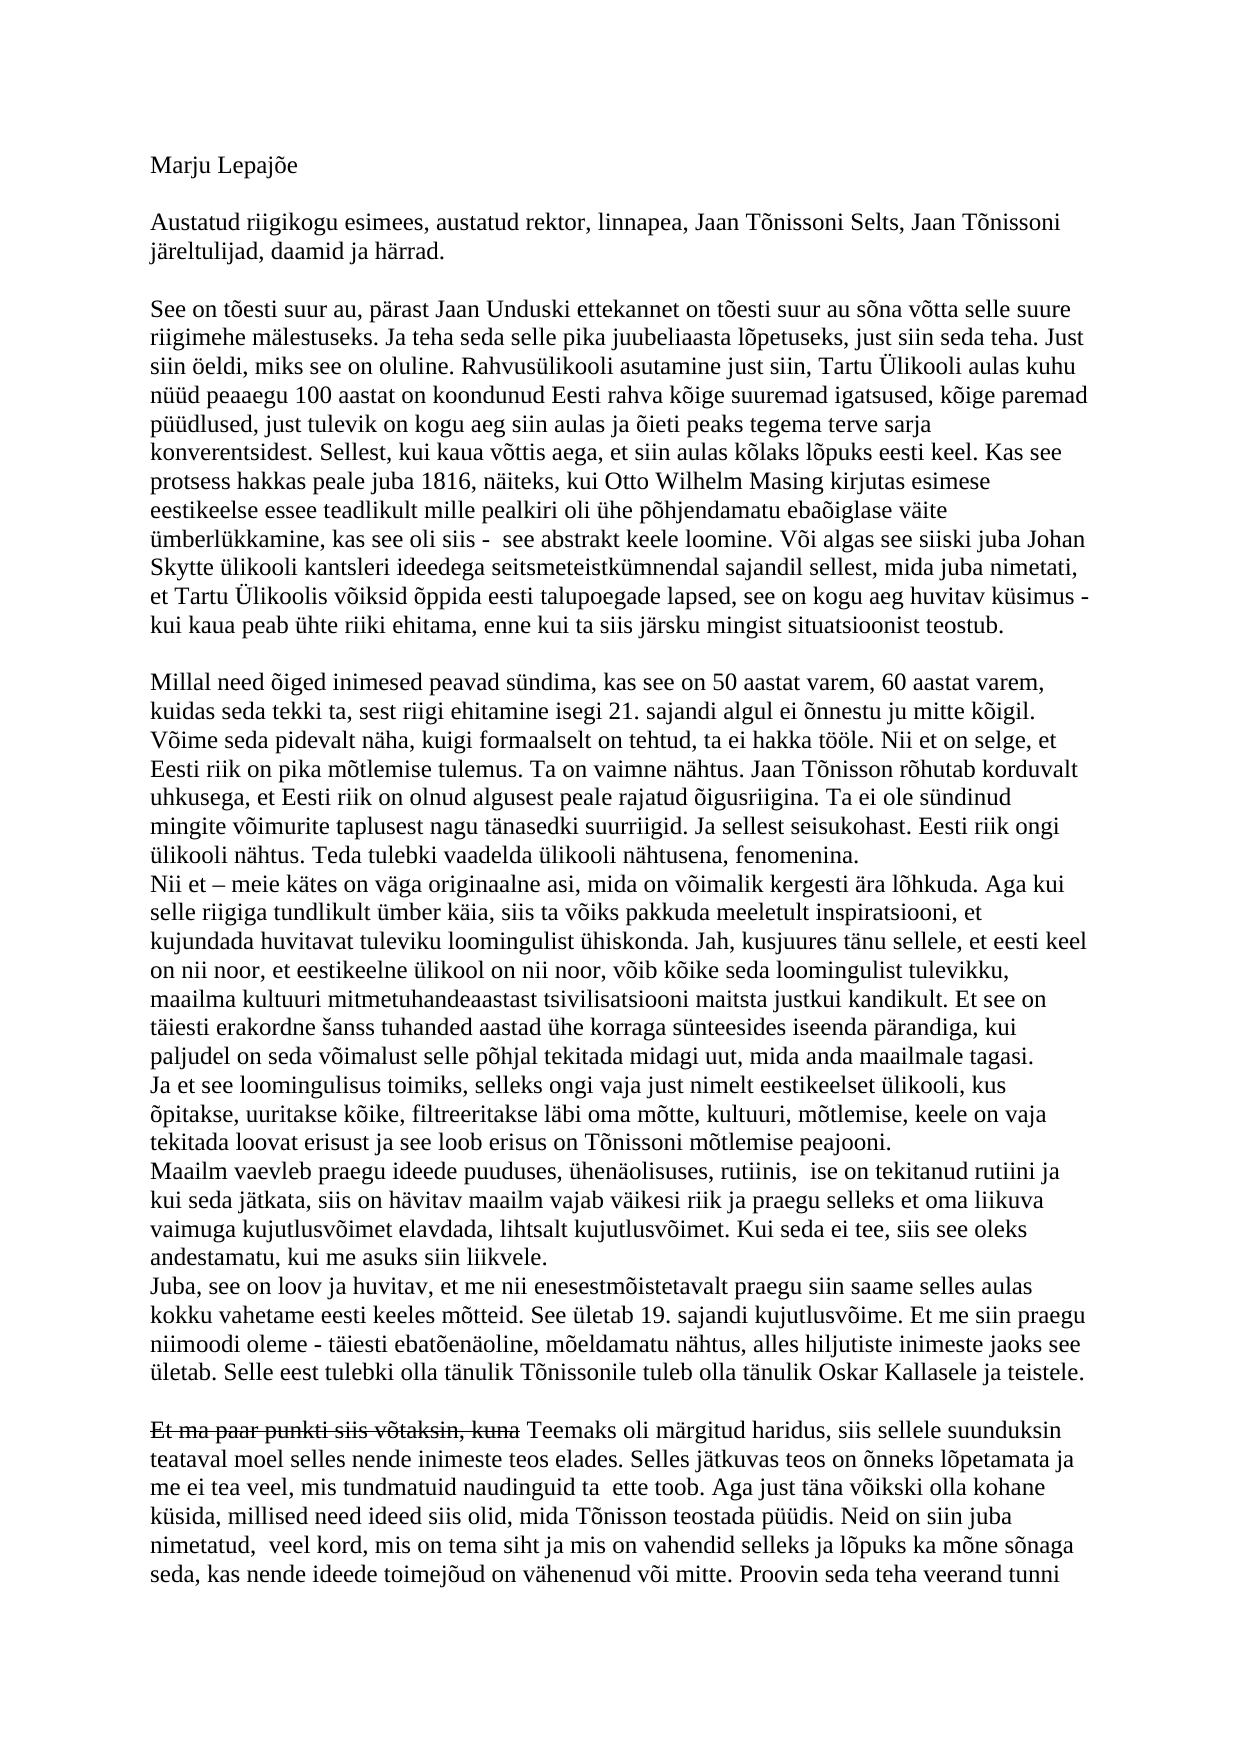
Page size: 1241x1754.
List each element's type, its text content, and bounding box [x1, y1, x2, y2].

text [150, 1415, 1090, 1587]
text Marju Lepajõe [150, 150, 1090, 179]
text See on tõesti suur au, pärast Jaan Unduski ettekannet on tõesti suur au sõna võtta selle suure riigimehe mälestuseks. Ja teha seda selle pika juubeliaasta lõpetuseks, just siin seda teha. Just siin öeldi, miks see on oluline. Rahvusülikooli asutamine just siin, Tartu Ülikooli aulas kuhu nüüd peaaegu 100 aastat on koondunud Eesti rahva kõige suuremad igatsused, kõige paremad püüdlused, just tulevik on kogu aeg siin aulas ja õieti peaks tegema terve sarja konverentsidest. Sellest, kui kaua võttis aega, et siin aulas kõlaks lõpuks eesti keel. Kas see protsess hakkas peale juba 1816, näiteks, kui Otto Wilhelm Masing kirjutas esimese eestikeelse essee teadlikult mille pealkiri oli ühe põhjendamatu ebaõiglase väite ümberlükkamine, kas see oli siis - see abstrakt keele loomine. Või algas see siiski juba Johan Skytte ülikooli kantsleri ideedega seitsmeteistkümnendal sajandil sellest, mida juba nimetati, et Tartu Ülikoolis võiksid õppida eesti talupoegade lapsed, see on kogu aeg huvitav küsimus - kui kaua peab ühte riiki ehitama, enne kui ta siis järsku mingist situatsioonist teostub. [150, 294, 1090, 639]
text Ja et see loomingulisus toimiks, selleks ongi vaja just nimelt eestikeelset ülikooli, kus õpitakse, uuritakse kõike, filtreeritakse läbi oma mõtte, kultuuri, mõtlemise, keele on vaja tekitada loovat erisust ja see loob erisus on Tõnissoni mõtlemise peajooni. [150, 1070, 1090, 1156]
text Juba, see on loov ja huvitav, et me nii enesestmõistetavalt praegu siin saame selles aulas kokku vahetame eesti keeles mõtteid. See ületab 19. sajandi kujutlusvõime. Et me siin praegu niimoodi oleme - täiesti ebatõenäoline, mõeldamatu nähtus, alles hiljutiste inimeste jaoks see ületab. Selle eest tulebki olla tänulik Tõnissonile tuleb olla tänulik Oskar Kallasele ja teistele. [150, 1271, 1090, 1386]
text Austatud riigikogu esimees, austatud rektor, linnapea, Jaan Tõnissoni Selts, Jaan Tõnissoni järeltulijad, daamid ja härrad. [150, 207, 1090, 265]
text Millal need õiged inimesed peavad sündima, kas see on 50 aastat varem, 60 aastat varem, kuidas seda tekki ta, sest riigi ehitamine isegi 21. sajandi algul ei õnnestu ju mitte kõigil. Võime seda pidevalt näha, kuigi formaalselt on tehtud, ta ei hakka tööle. Nii et on selge, et Eesti riik on pika mõtlemise tulemus. Ta on vaimne nähtus. Jaan Tõnisson rõhutab korduvalt uhkusega, et Eesti riik on olnud algusest peale rajatud õigusriigina. Ta ei ole sündinud mingite võimurite taplusest nagu tänasedki suurriigid. Ja sellest seisukohast. Eesti riik ongi ülikooli nähtus. Teda tulebki vaadelda ülikooli nähtusena, fenomenina. [150, 667, 1090, 869]
text Maailm vaevleb praegu ideede puuduses, ühenäolisuses, rutiinis, ise on tekitanud rutiini ja kui seda jätkata, siis on hävitav maailm vajab väikesi riik ja praegu selleks et oma liikuva vaimuga kujutlusvõimet elavdada, lihtsalt kujutlusvõimet. Kui seda ei tee, siis see oleks andestamatu, kui me asuks siin liikvele. [150, 1156, 1090, 1271]
text Nii et – meie kätes on väga originaalne asi, mida on võimalik kergesti ära lõhkuda. Aga kui selle riigiga tundlikult ümber käia, siis ta võiks pakkuda meeletult inspiratsiooni, et kujundada huvitavat tuleviku loomingulist ühiskonda. Jah, kusjuures tänu sellele, et eesti keel on nii noor, et eestikeelne ülikool on nii noor, võib kõike seda loomingulist tulevikku, maailma kultuuri mitmetuhandeaastast tsivilisatsiooni maitsta justkui kandikult. Et see on täiesti erakordne šanss tuhanded aastad ühe korraga sünteesides iseenda pärandiga, kui paljudel on seda võimalust selle põhjal tekitada midagi uut, mida anda maailmale tagasi. [150, 869, 1090, 1070]
